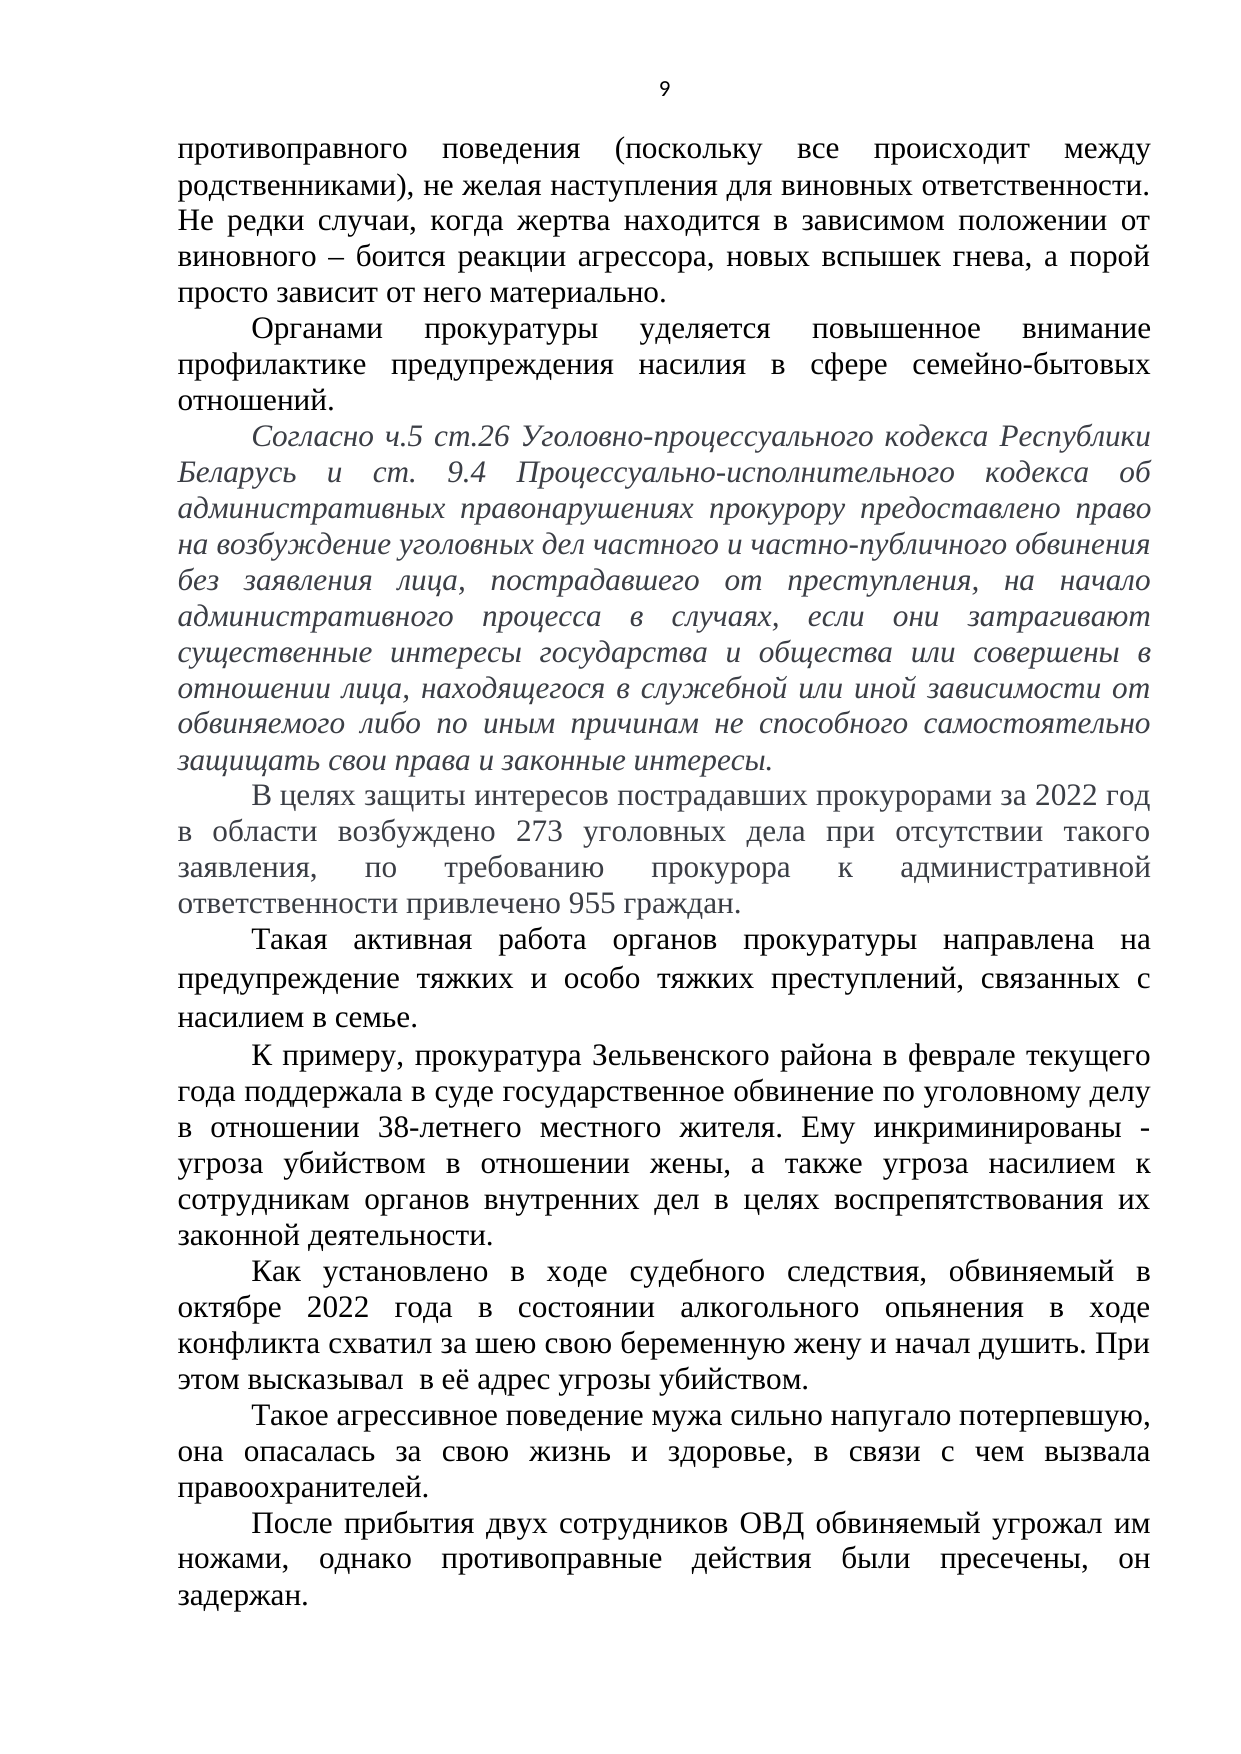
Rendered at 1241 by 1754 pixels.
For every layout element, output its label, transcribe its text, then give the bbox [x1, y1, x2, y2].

text В целях защиты интересов пострадавших прокурорами за 2022 год в области возбуждено 273 уголовных дела при отсутствии такого заявления, по требованию прокурора к административной ответственности привлечено 955 граждан. [177, 777, 1152, 920]
text Согласно ч.5 ст.26 Уголовно-процессуального кодекса Республики Беларусь и ст. 9.4 Процессуально-исполнительного кодекса об административных правонарушениях прокурору предоставлено право на возбуждение уголовных дел частного и частно-публичного обвинения без заявления лица, пострадавшего от преступления, на начало административного процесса в случаях, если они затрагивают существенные интересы государства и общества или совершены в отношении лица, находящегося в служебной или иной зависимости от обвиняемого либо по иным причинам не способного самостоятельно защищать свои права и законные интересы. [177, 417, 1152, 777]
text К примеру, прокуратура Зельвенского района в феврале текущего года поддержала в суде государственное обвинение по уголовному делу в отношении 38-летнего местного жителя. Ему инкриминированы - угроза убийством в отношении жены, а также угроза насилием к сотрудникам органов внутренних дел в целях воспрепятствования их законной деятельности. [177, 1037, 1152, 1252]
text После прибытия двух сотрудников ОВД обвиняемый угрожал им ножами, однако противоправные действия были пресечены, он задержан. [177, 1504, 1152, 1612]
text Органами прокуратуры уделяется повышенное внимание профилактике предупреждения насилия в сфере семейно-бытовых отношений. [177, 309, 1152, 417]
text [177, 130, 1152, 309]
text Такое агрессивное поведение мужа сильно напугало потерпевшую, она опасалась за свою жизнь и здоровье, в связи с чем вызвала правоохранителей. [177, 1396, 1152, 1504]
text Как установлено в ходе судебного следствия, обвиняемый в октябре 2022 года в состоянии алкогольного опьянения в ходе конфликта схватил за шею свою беременную жену и начал душить. При этом высказывал в её адрес угрозы убийством. [177, 1252, 1152, 1396]
text Такая активная работа органов прокуратуры направлена на предупреждение тяжких и особо тяжких преступлений, связанных с насилием в семье. [177, 920, 1152, 1034]
